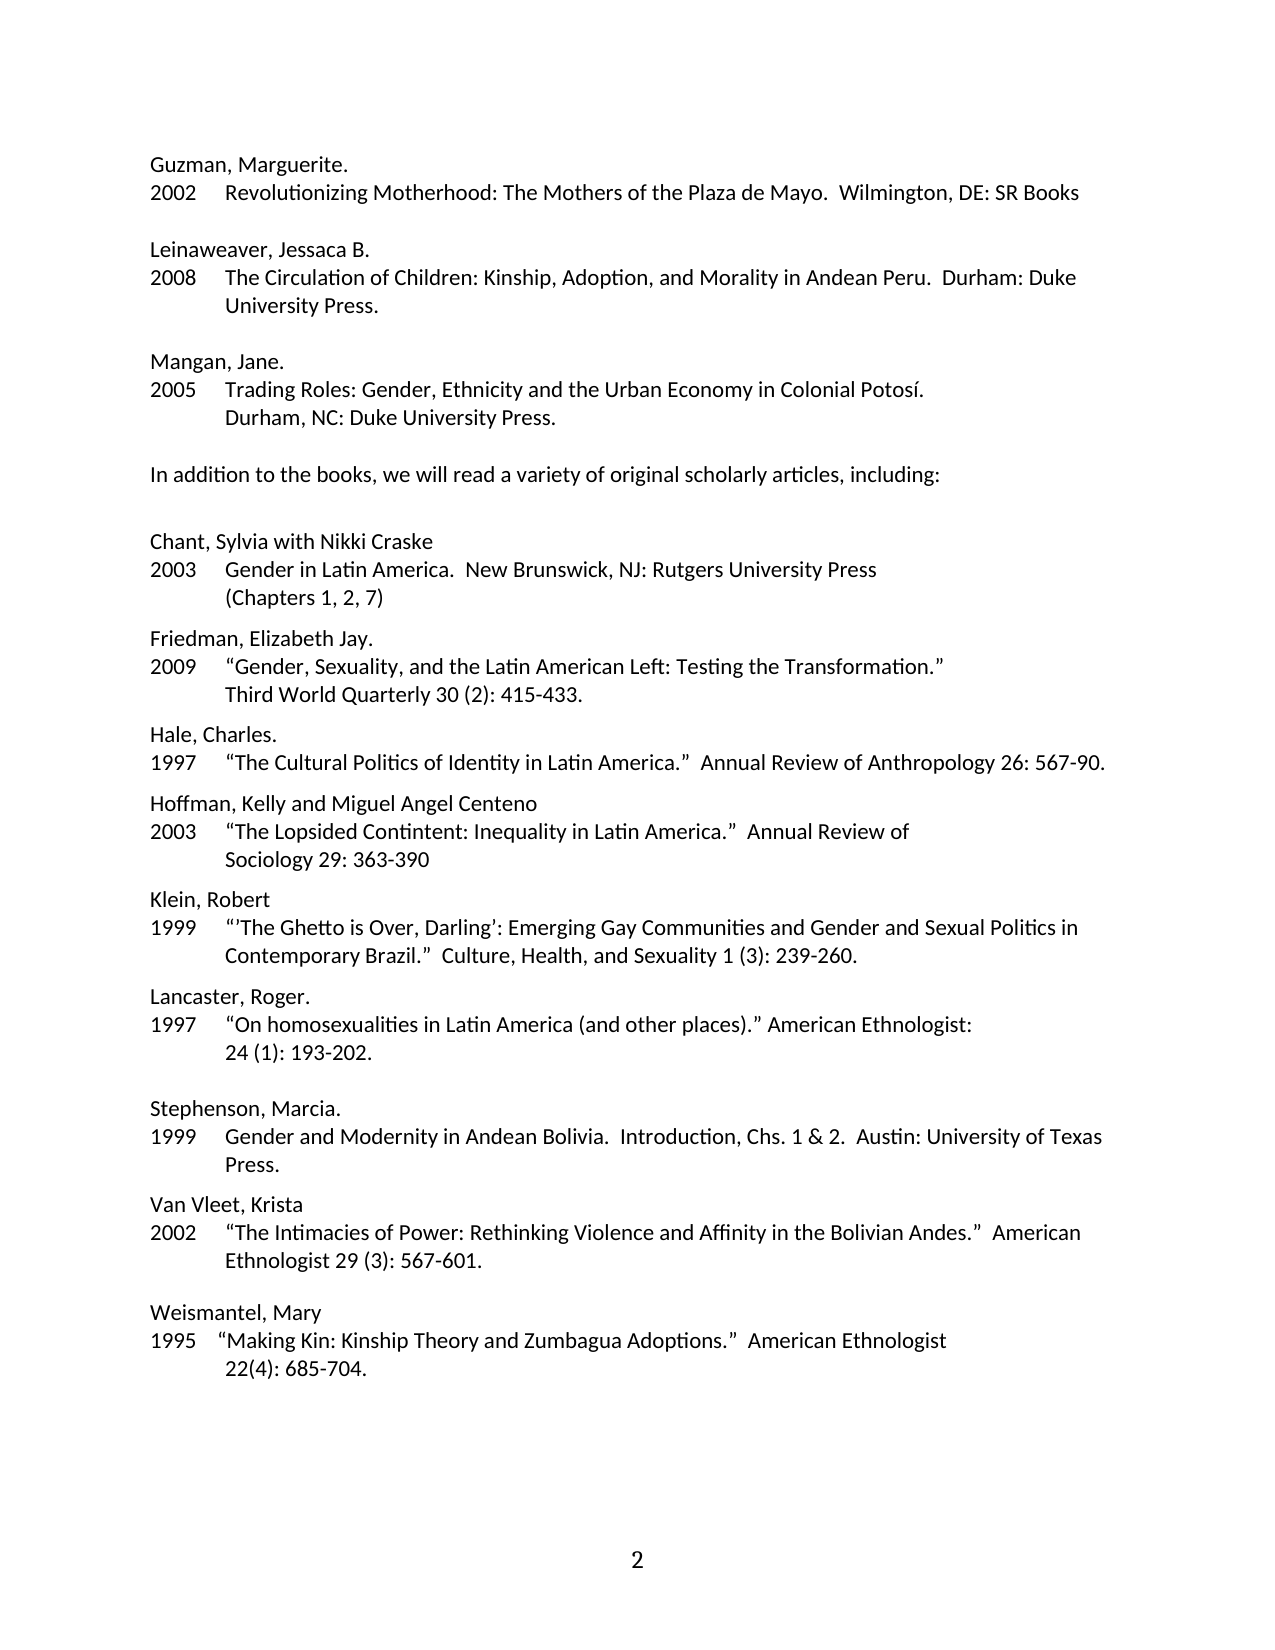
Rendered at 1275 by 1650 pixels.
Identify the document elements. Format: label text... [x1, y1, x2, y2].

text Third World Quarterly 30 (2): 415-433. [150, 680, 1125, 708]
text Sociology 29: 363-390 [150, 845, 1125, 873]
text Leinaweaver, Jessaca B. [150, 235, 1125, 263]
text Contemporary Brazil.” Culture, Health, and Sexuality 1 (3): 239-260. [150, 942, 1125, 969]
text 2005 Trading Roles: Gender, Ethnicity and the Urban Economy in Colonial Potosí. [150, 375, 1125, 403]
text Van Vleet, Krista [150, 1178, 1125, 1218]
text (Chapters 1, 2, 7) [150, 583, 1125, 611]
text Durham, NC: Duke University Press. [150, 403, 1125, 431]
text Klein, Robert [150, 886, 1125, 913]
text Press. [150, 1150, 1125, 1178]
text In addition to the books, we will read a variety of original scholarly articles, including: [150, 460, 1125, 488]
text Hoffman, Kelly and Miguel Angel Centeno [150, 789, 1125, 817]
text Weismantel, Mary [150, 1286, 1125, 1326]
text 2002 Revolutionizing Motherhood: The Mothers of the Plaza de Mayo. Wilmington, DE: SR Books [150, 178, 1125, 206]
text 1999 Gender and Modernity in Andean Bolivia. Introduction, Chs. 1 & 2. Austin: University of Texas [150, 1122, 1125, 1150]
text Stephenson, Marcia. [150, 1094, 1125, 1122]
text Lancaster, Roger. [150, 982, 1125, 1010]
text 2003 “The Lopsided Contintent: Inequality in Latin America.” Annual Review of [150, 817, 1125, 845]
text 2009 “Gender, Sexuality, and the Latin American Left: Testing the Transformation.” [150, 652, 1125, 680]
text 2002 “The Intimacies of Power: Rethinking Violence and Affinity in the Bolivian Andes.” American Ethnologist 29 (3): 567-601. [150, 1218, 1125, 1274]
text University Press. [150, 291, 1125, 319]
text Mangan, Jane. [150, 347, 1125, 375]
text 1997 “The Cultural Politics of Identity in Latin America.” Annual Review of Anthropology 26: 567-90. [150, 748, 1125, 776]
text Chant, Sylvia with Nikki Craske [150, 527, 1125, 555]
text Hale, Charles. [150, 720, 1125, 748]
text 1997 “On homosexualities in Latin America (and other places).” American Ethnologist: [150, 1010, 1125, 1038]
text Guzman, Marguerite. [150, 150, 1125, 178]
text 2008 The Circulation of Children: Kinship, Adoption, and Morality in Andean Peru. Durham: Duke [150, 263, 1125, 291]
text 24 (1): 193-202. [150, 1038, 1125, 1066]
text 2003 Gender in Latin America. New Brunswick, NJ: Rutgers University Press [150, 555, 1125, 583]
text 1999 “’The Ghetto is Over, Darling’: Emerging Gay Communities and Gender and Sexual Politics in [150, 913, 1125, 942]
text 1995 “Making Kin: Kinship Theory and Zumbagua Adoptions.” American Ethnologist [150, 1326, 1125, 1354]
text Friedman, Elizabeth Jay. [150, 624, 1125, 652]
text 22(4): 685-704. [150, 1354, 1125, 1382]
